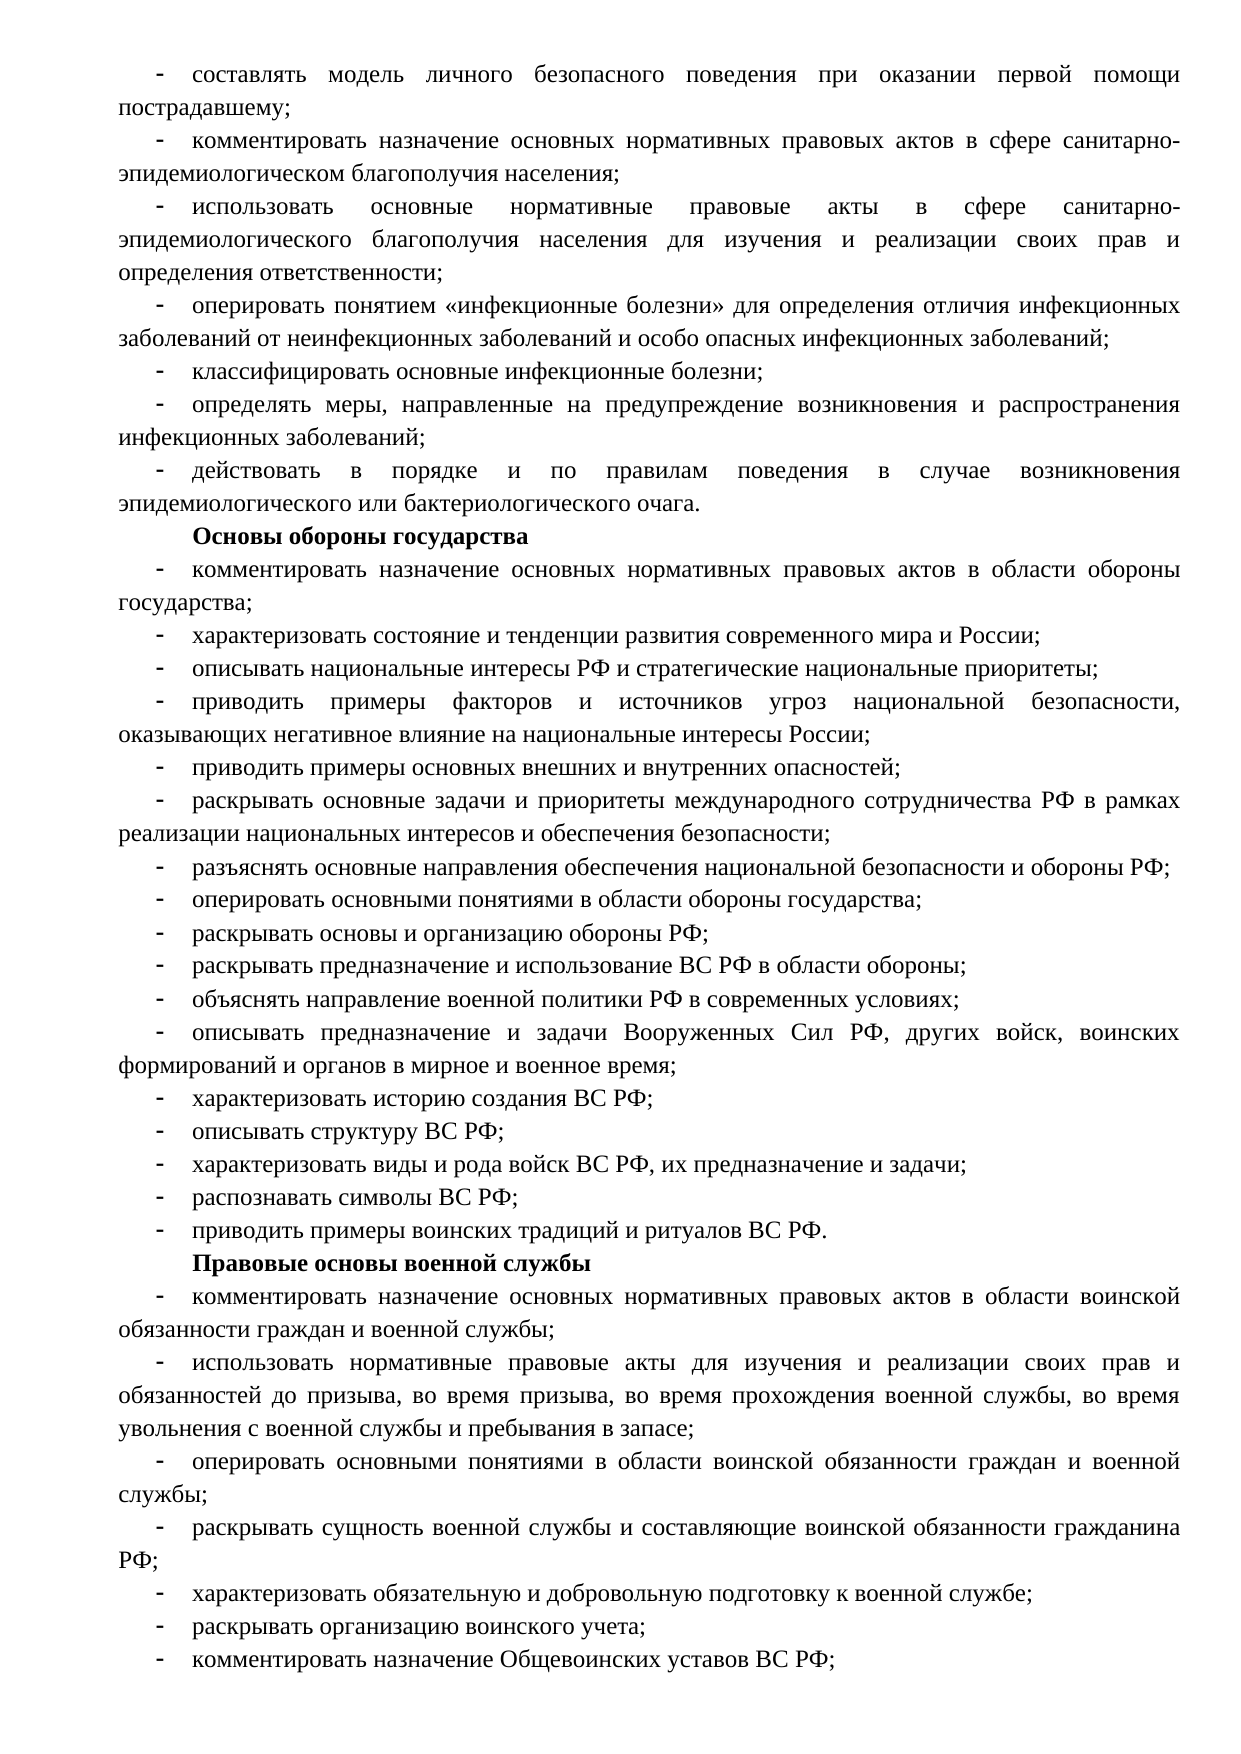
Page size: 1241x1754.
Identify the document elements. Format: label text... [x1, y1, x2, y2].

list оперировать понятием «инфекционные болезни» для определения отличия инфекционных заболеваний от неинфекционных заболеваний и особо опасных инфекционных заболеваний; [118, 290, 1181, 352]
list составлять модель личного безопасного поведения при оказании первой помощи пострадавшему; [118, 59, 1181, 121]
list определять меры, направленные на предупреждение возникновения и распространения инфекционных заболеваний; [118, 389, 1181, 451]
list описывать структуру ВС РФ; [118, 1116, 1181, 1144]
list характеризовать историю создания ВС РФ; [118, 1083, 1181, 1111]
list объяснять направление военной политики РФ в современных условиях; [118, 984, 1181, 1012]
list характеризовать состояние и тенденции развития современного мира и России; [118, 620, 1181, 649]
list раскрывать основные задачи и приоритеты международного сотрудничества РФ в рамках реализации национальных интересов и обеспечения безопасности; [118, 786, 1181, 847]
text Правовые основы военной службы [118, 1248, 1181, 1277]
list комментировать назначение Общевоинских уставов ВС РФ; [118, 1644, 1181, 1673]
list раскрывать основы и организацию обороны РФ; [118, 918, 1181, 946]
list характеризовать виды и рода войск ВС РФ, их предназначение и задачи; [118, 1149, 1181, 1177]
list раскрывать сущность военной службы и составляющие воинской обязанности гражданина РФ; [118, 1512, 1181, 1574]
list распознавать символы ВС РФ; [118, 1182, 1181, 1211]
list раскрывать организацию воинского учета; [118, 1611, 1181, 1640]
list оперировать основными понятиями в области обороны государства; [118, 884, 1181, 913]
list раскрывать предназначение и использование ВС РФ в области обороны; [118, 951, 1181, 979]
list комментировать назначение основных нормативных правовых актов в сфере санитарно-эпидемиологическом благополучия населения; [118, 125, 1181, 187]
list разъяснять основные направления обеспечения национальной безопасности и обороны РФ; [118, 852, 1181, 880]
list использовать основные нормативные правовые акты в сфере санитарно-эпидемиологического благополучия населения для изучения и реализации своих прав и определения ответственности; [118, 191, 1181, 286]
list классифицировать основные инфекционные болезни; [118, 356, 1181, 385]
list описывать предназначение и задачи Вооруженных Сил РФ, других войск, воинских формирований и органов в мирное и военное время; [118, 1017, 1181, 1078]
list комментировать назначение основных нормативных правовых актов в области обороны государства; [118, 554, 1181, 616]
list характеризовать обязательную и добровольную подготовку к военной службе; [118, 1578, 1181, 1607]
list приводить примеры основных внешних и внутренних опасностей; [118, 752, 1181, 781]
list приводить примеры факторов и источников угроз национальной безопасности, оказывающих негативное влияние на национальные интересы России; [118, 686, 1181, 748]
text Основы обороны государства [118, 521, 1181, 550]
list комментировать назначение основных нормативных правовых актов в области воинской обязанности граждан и военной службы; [118, 1281, 1181, 1343]
list описывать национальные интересы РФ и стратегические национальные приоритеты; [118, 653, 1181, 682]
list действовать в порядке и по правилам поведения в случае возникновения эпидемиологического или бактериологического очага. [118, 455, 1181, 517]
list оперировать основными понятиями в области воинской обязанности граждан и военной службы; [118, 1446, 1181, 1508]
list использовать нормативные правовые акты для изучения и реализации своих прав и обязанностей до призыва, во время призыва, во время прохождения военной службы, во время увольнения с военной службы и пребывания в запасе; [118, 1347, 1181, 1442]
list приводить примеры воинских традиций и ритуалов ВС РФ. [118, 1215, 1181, 1243]
